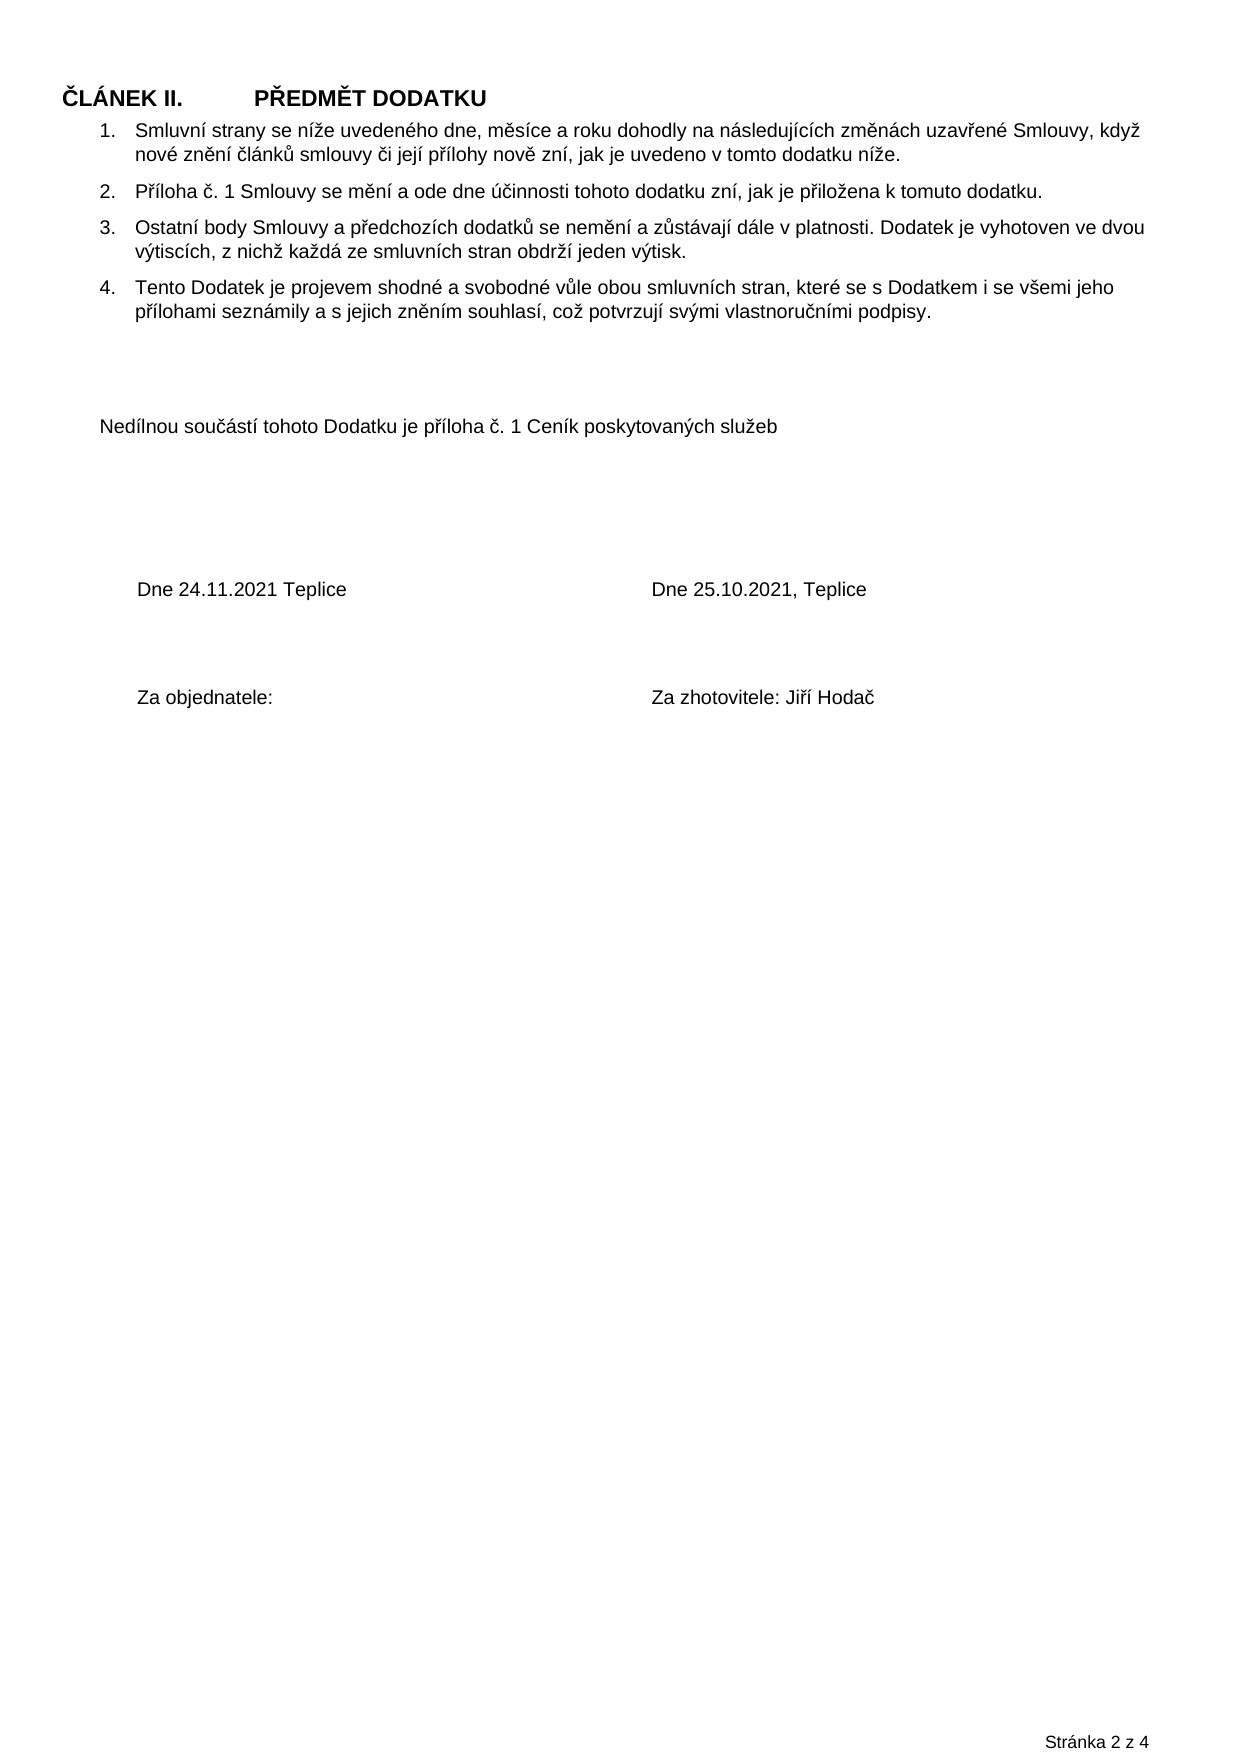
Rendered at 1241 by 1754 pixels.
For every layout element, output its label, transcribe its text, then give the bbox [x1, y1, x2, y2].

list Příloha č. 1 Smlouvy se mění a ode dne účinnosti tohoto dodatku zní, jak je přiložena k tomuto dodatku. [99, 180, 1160, 202]
text Dne 24.11.2021 Teplice Dne 25.10.2021, Teplice [135, 577, 1160, 600]
list Ostatní body Smlouvy a předchozích dodatků se nemění a zůstávají dále v platnosti. Dodatek je vyhotoven ve dvou výtiscích, z nichž každá ze smluvních stran obdrží jeden výtisk. [99, 216, 1160, 262]
list Smluvní strany se níže uvedeného dne, měsíce a roku dohodly na následujících změnách uzavřené Smlouvy, když nové znění článků smlouvy či její přílohy nově zní, jak je uvedeno v tomto dodatku níže. [99, 84, 1160, 166]
text Nedílnou součástí tohoto Dodatku je příloha č. 1 Ceník poskytovaných služeb [99, 415, 1160, 438]
list Tento Dodatek je projevem shodné a svobodné vůle obou smluvních stran, které se s Dodatkem i se všemi jeho přílohami seznámily a s jejich zněním souhlasí, což potvrzují svými vlastnoručními podpisy. [99, 276, 1160, 322]
text Za objednatele: Za zhotovitele: Jiří Hodač [135, 686, 1160, 708]
